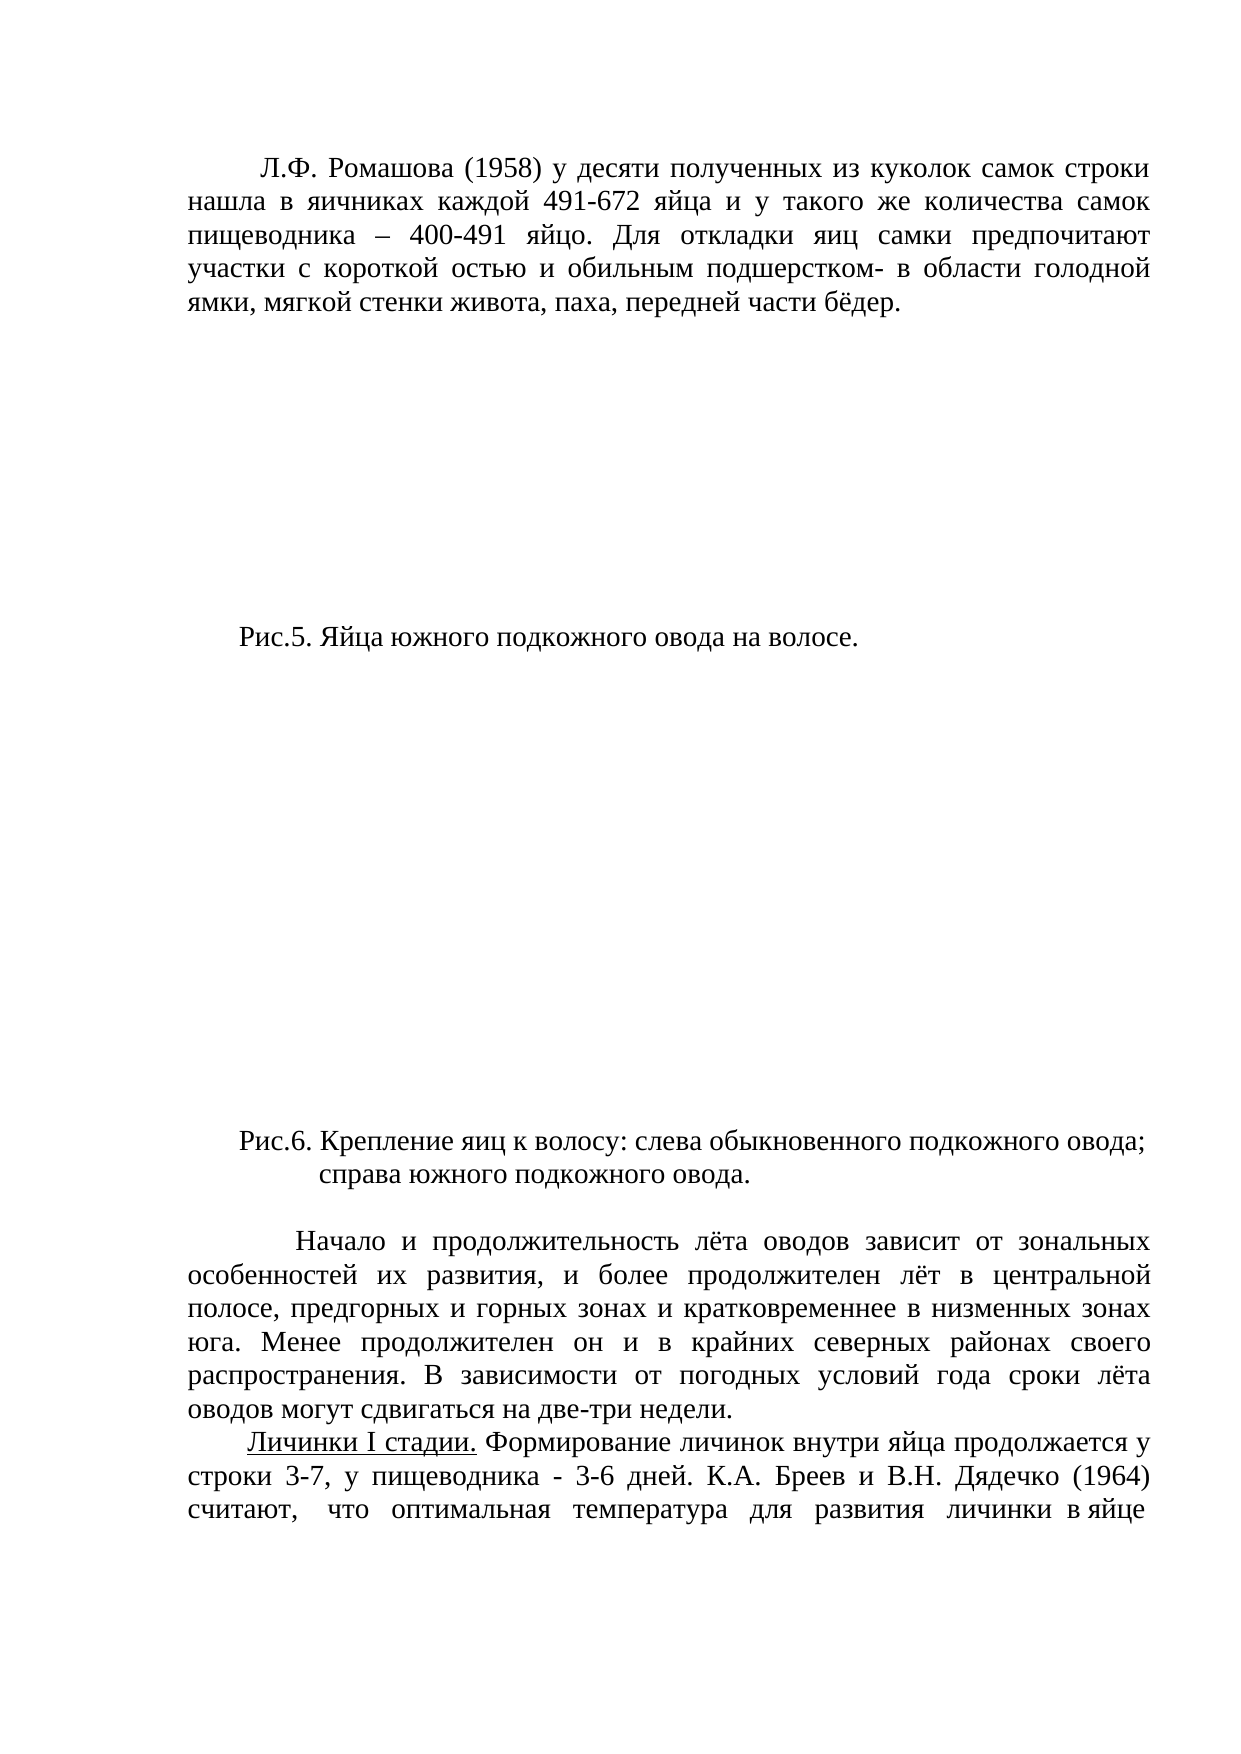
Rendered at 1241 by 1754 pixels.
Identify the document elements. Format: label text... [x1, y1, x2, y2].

text Л.Ф. Ромашова (1958) у десяти полученных из куколок самок строки нашла в яичниках каждой 491-672 яйца и у такого же количества самок пищеводника – 400-491 яйцо. Для откладки яиц самки предпочитают участки с короткой остью и обильным подшерстком- в области голодной ямки, мягкой стенки живота, паха, передней части бёдер. [187, 150, 1152, 318]
text Личинки I стадии. Формирование личинок внутри яйца продолжается у строки 3-7, у пищеводника - 3-6 дней. К.А. Бреев и В.Н. Дядечко (1964) считают, что оптимальная температура для развития личинки в яйце [187, 1424, 1152, 1525]
text Начало и продолжительность лёта оводов зависит от зональных особенностей их развития, и более продолжителен лёт в центральной полосе, предгорных и горных зонах и кратковременнее в низменных зонах юга. Менее продолжителен он и в крайних северных районах своего распространения. В зависимости от погодных условий года сроки лёта оводов могут сдвигаться на две-три недели. [187, 1223, 1152, 1424]
text Рис.5. Яйца южного подкожного овода на волосе. [187, 619, 1152, 653]
text Рис.6. Крепление яиц к волосу: слева обыкновенного подкожного овода; [187, 1123, 1152, 1156]
text справа южного подкожного овода. [187, 1156, 1152, 1190]
